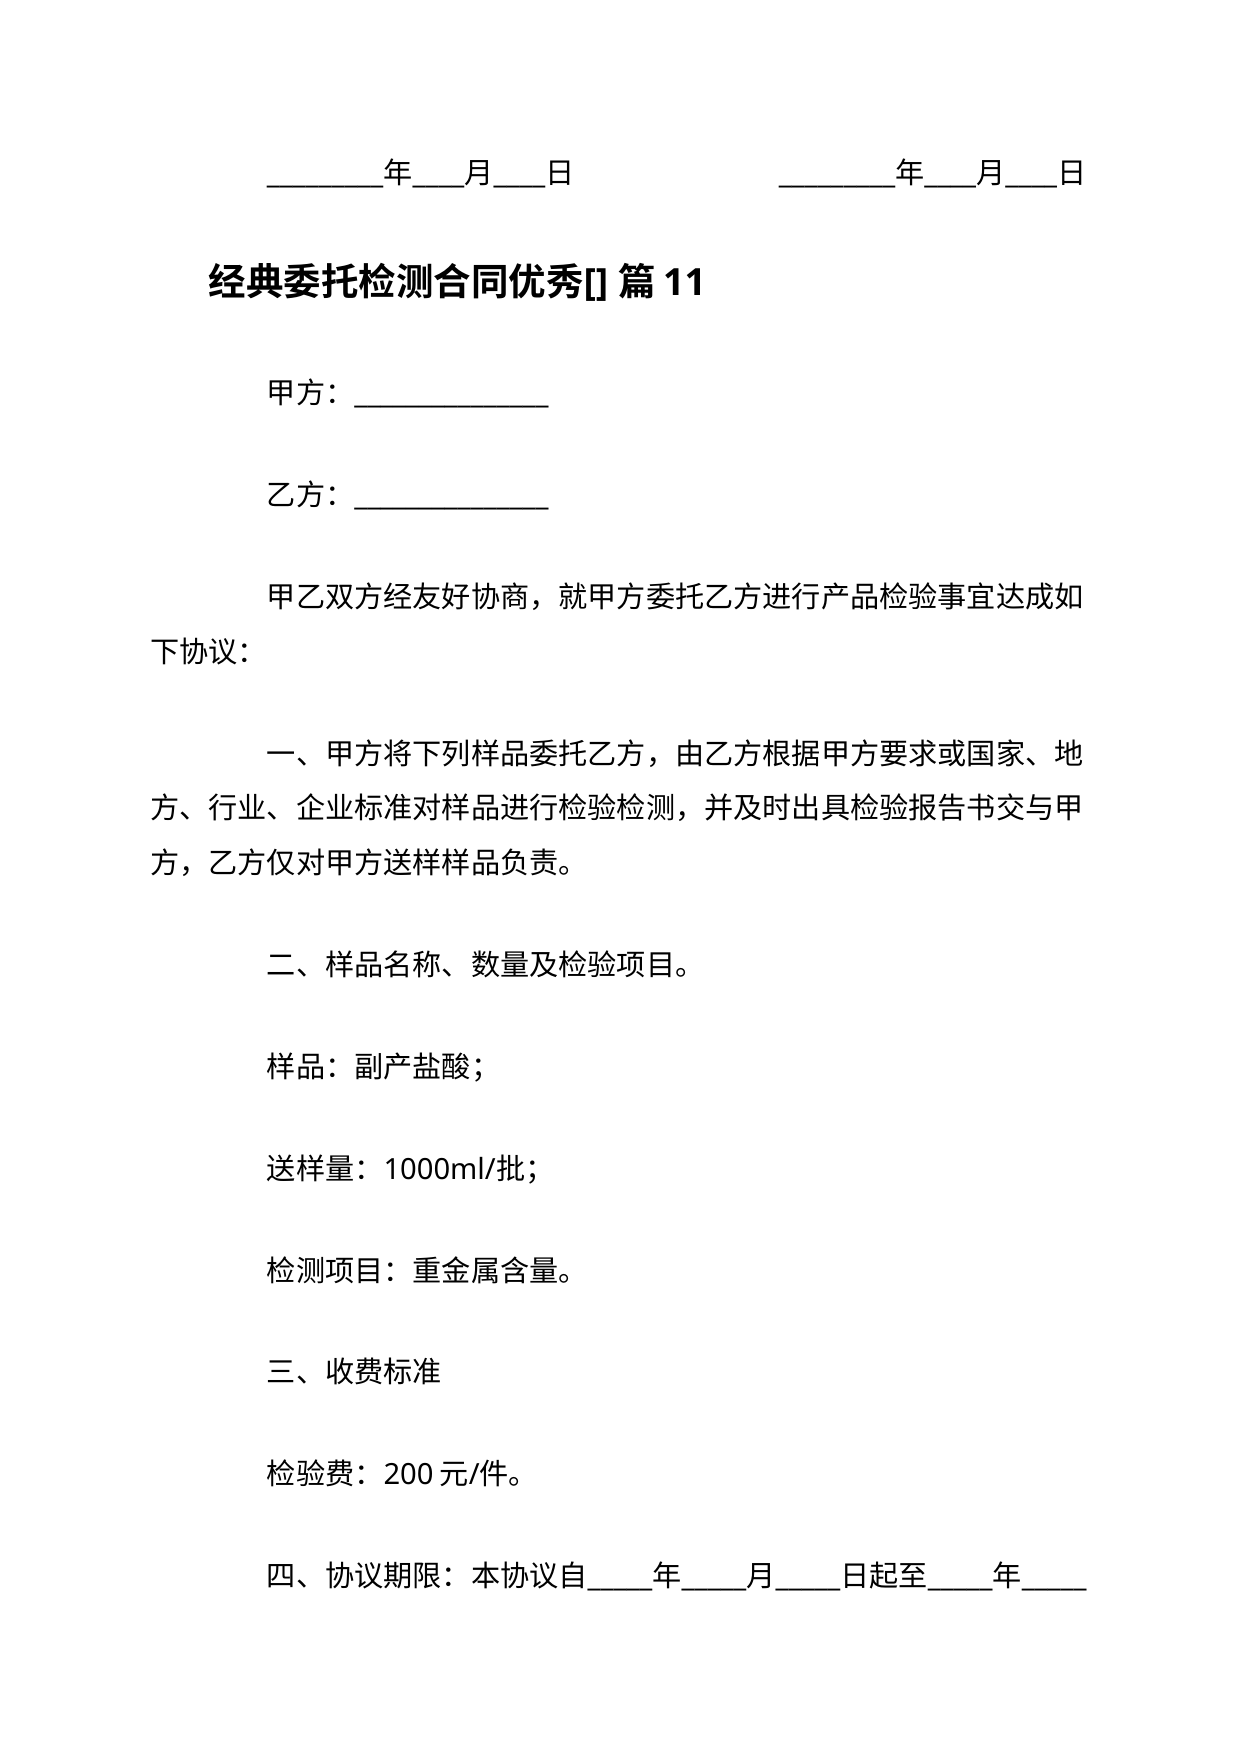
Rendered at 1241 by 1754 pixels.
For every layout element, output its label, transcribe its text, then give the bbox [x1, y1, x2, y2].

text 样品：副产盐酸； [150, 1043, 1090, 1086]
text 经典委托检测合同优秀[] 篇11 [150, 252, 1090, 306]
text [150, 1553, 1090, 1595]
text 乙方：_______________ [150, 472, 1090, 514]
text 甲方：_______________ [150, 369, 1090, 412]
text 一、甲方将下列样品委托乙方，由乙方根据甲方要求或国家、地方、行业、企业标准对样品进行检验检测，并及时出具检验报告书交与甲方，乙方仅对甲方送样样品负责。 [150, 730, 1090, 882]
text 检测项目：重金属含量。 [150, 1247, 1090, 1289]
text _________年____月____日 _________年____月____日 [150, 150, 1090, 192]
text 检验费：200元/件。 [150, 1451, 1090, 1493]
text 二、样品名称、数量及检验项目。 [150, 942, 1090, 984]
text 甲乙双方经友好协商，就甲方委托乙方进行产品检验事宜达成如下协议： [150, 573, 1090, 671]
text 送样量：1000ml/批； [150, 1145, 1090, 1188]
text 三、收费标准 [150, 1349, 1090, 1391]
